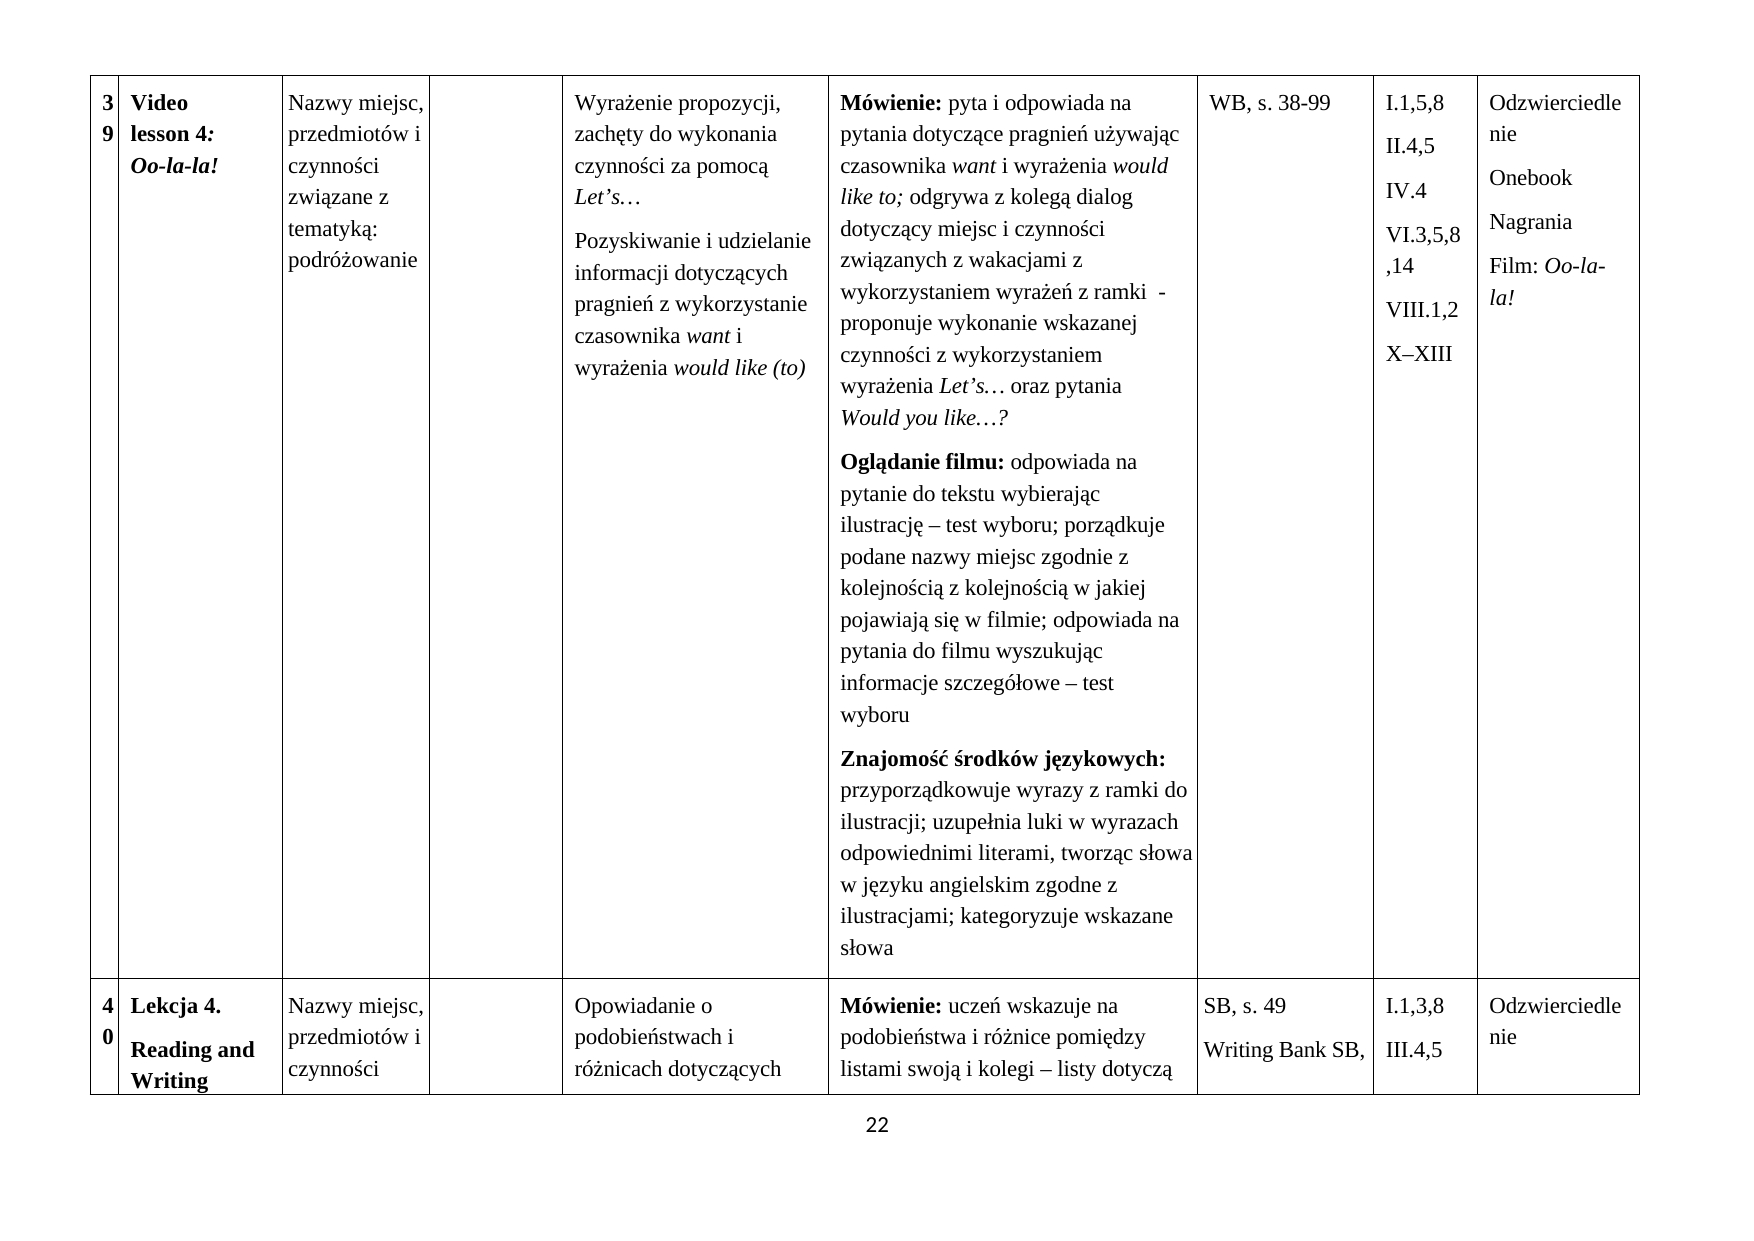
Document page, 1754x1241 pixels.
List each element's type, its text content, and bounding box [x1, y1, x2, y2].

table_cell I.1,5,8 II.4,5 IV.4 VI.3,5,8,14 VIII.1,2 X–XIII [1374, 76, 1477, 978]
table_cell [1374, 979, 1477, 1094]
table_cell WB, s. 38-99 [1198, 76, 1373, 978]
table_cell Mówienie: pyta i odpowiada na pytania dotyczące pragnień używając czasownika want i wyrażenia would like to; odgrywa z kolegą dialog dotyczący miejsc i czynności związanych z wakacjami z wykorzystaniem wyrażeń z ramki - proponuje wykonanie wskazanej czynności z wykorzystaniem wyrażenia Let’s… oraz pytania Would you like…? Oglądanie filmu: odpowiada na pytanie do tekstu wybierając ilustrację – test wyboru; porządkuje podane nazwy miejsc zgodnie z kolejnością z kolejnością w jakiej pojawiają się w filmie; odpowiada na pytania do filmu wyszukując informacje szczegółowe – test wyboru Znajomość środków językowych: przyporządkowuje wyrazy z ramki do ilustracji; uzupełnia luki w wyrazach odpowiednimi literami, tworząc słowa w języku angielskim zgodne z ilustracjami; kategoryzuje wskazane słowa [829, 76, 1197, 978]
table_cell Wyrażenie propozycji, zachęty do wykonania czynności za pomocą Let’s… Pozyskiwanie i udzielanie informacji dotyczących pragnień z wykorzystanie czasownika want i wyrażenia would like (to) [563, 76, 828, 978]
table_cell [119, 979, 282, 1094]
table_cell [283, 979, 429, 1094]
table_cell 39 [91, 76, 118, 978]
table_cell Video lesson 4: Oo-la-la! [119, 76, 282, 978]
table_cell [430, 76, 562, 978]
table_cell 40 [91, 979, 118, 1094]
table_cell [829, 979, 1197, 1094]
table_cell [430, 979, 562, 1094]
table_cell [283, 76, 429, 978]
table_cell Odzwierciedlenie Onebook Nagrania Film: Oo-la-la! [1478, 76, 1639, 978]
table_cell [563, 979, 828, 1094]
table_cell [1198, 979, 1373, 1094]
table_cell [1478, 979, 1639, 1094]
